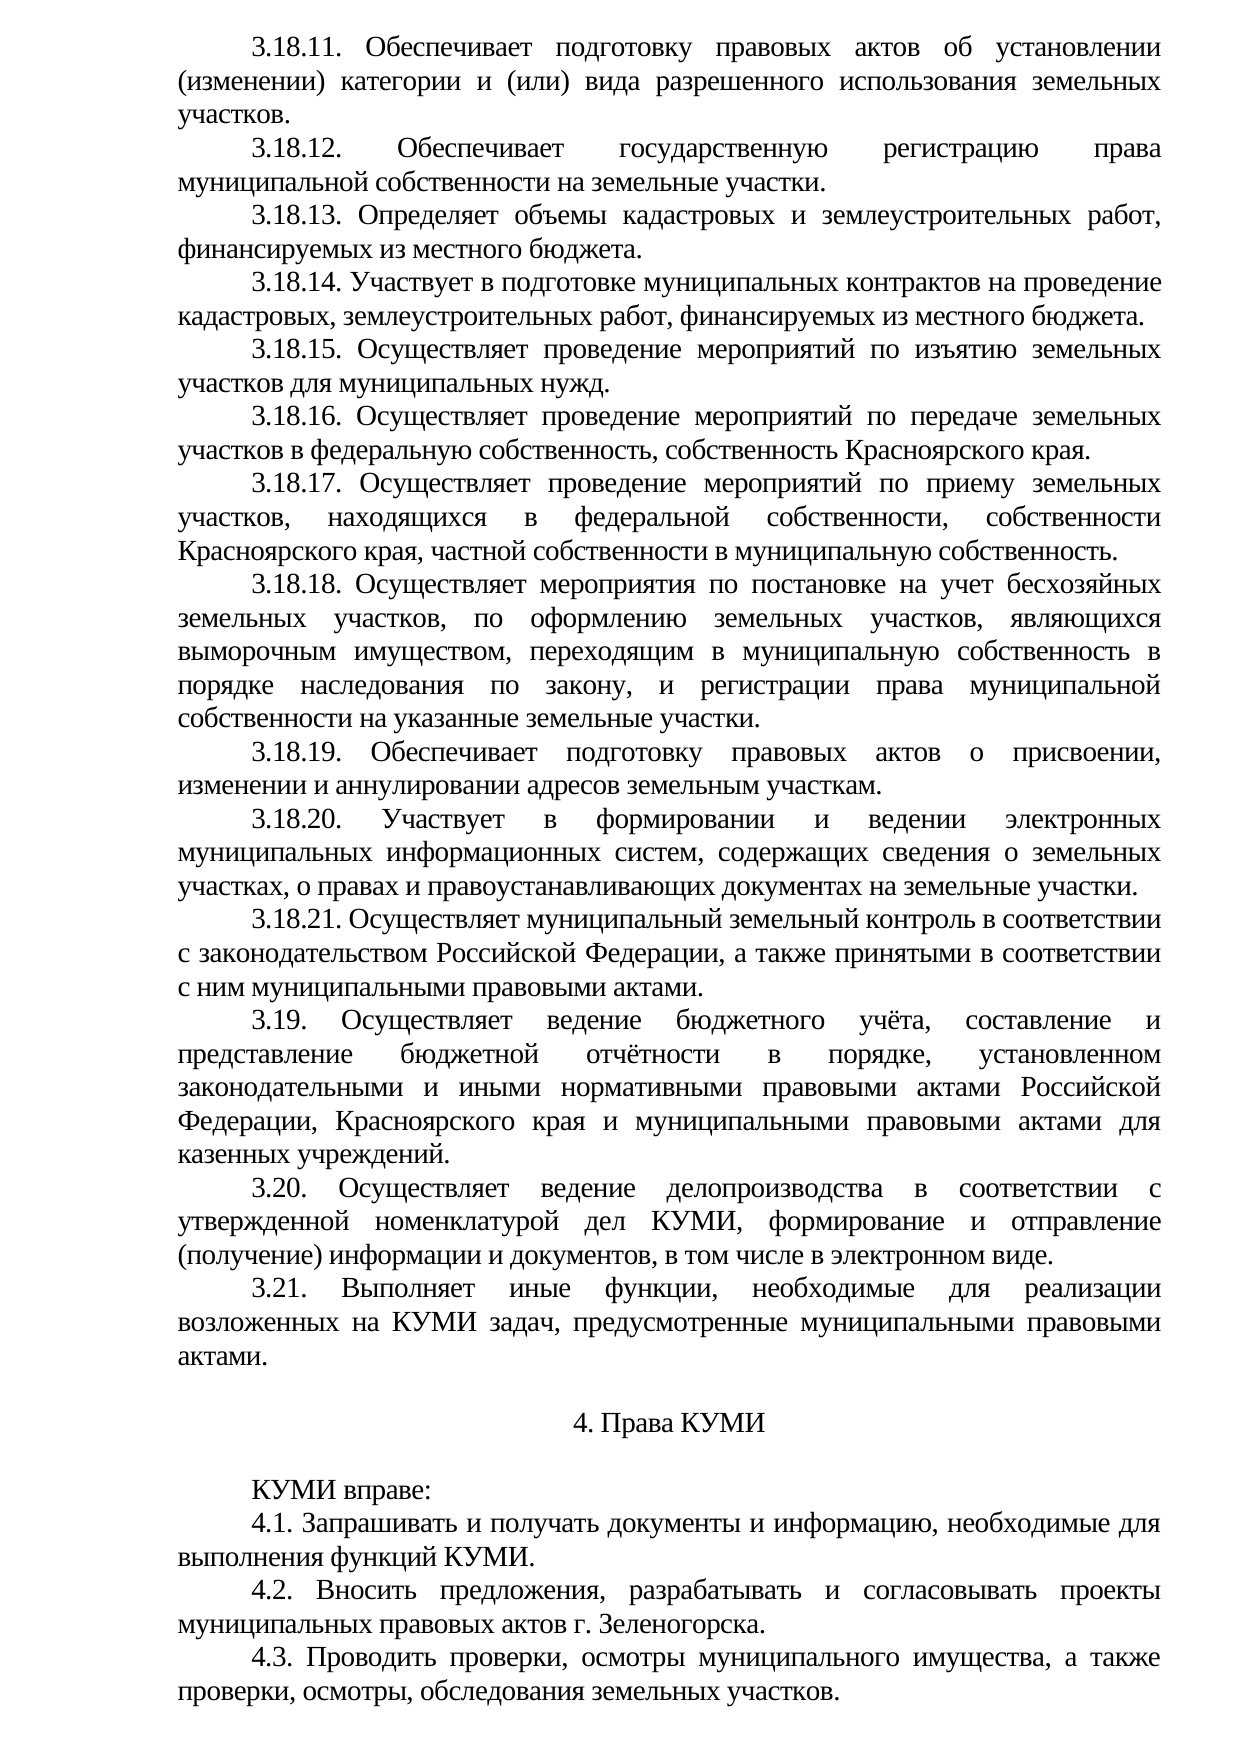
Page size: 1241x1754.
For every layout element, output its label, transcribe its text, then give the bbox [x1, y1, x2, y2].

text 4.3. Проводить проверки, осмотры муниципального имущества, а также проверки, осмотры, обследования земельных участков. [177, 1639, 1162, 1707]
text 3.21. Выполняет иные функции, необходимые для реализации возложенных на КУМИ задач, предусмотренные муниципальными правовыми актами. [177, 1271, 1162, 1371]
text 3.18.12. Обеспечивает государственную регистрацию права муниципальной собственности на земельные участки. [177, 130, 1162, 197]
text 4.2. Вносить предложения, разрабатывать и согласовывать проекты муниципальных правовых актов г. Зеленогорска. [177, 1572, 1162, 1639]
text 4. Права КУМИ [177, 1405, 1162, 1438]
text 3.20. Осуществляет ведение делопроизводства в соответствии с утвержденной номенклатурой дел КУМИ, формирование и отправление (получение) информации и документов, в том числе в электронном виде. [177, 1170, 1162, 1271]
text 3.18.11. Обеспечивает подготовку правовых актов об установлении (изменении) категории и (или) вида разрешенного использования земельных участков. [177, 29, 1162, 130]
text 3.18.21. Осуществляет муниципальный земельный контроль в соответствии с законодательством Российской Федерации, а также принятыми в соответствии с ним муниципальными правовыми актами. [177, 902, 1162, 1002]
text 3.19. Осуществляет ведение бюджетного учёта, составление и представление бюджетной отчётности в порядке, установленном законодательными и иными нормативными правовыми актами Российской Федерации, Красноярского края и муниципальными правовыми актами для казенных учреждений. [177, 1002, 1162, 1170]
text 3.18.14. Участвует в подготовке муниципальных контрактов на проведение кадастровых, землеустроительных работ, финансируемых из местного бюджета. [177, 264, 1162, 331]
text 3.18.16. Осуществляет проведение мероприятий по передаче земельных участков в федеральную собственность, собственность Красноярского края. [177, 398, 1162, 466]
text 3.18.19. Обеспечивает подготовку правовых актов о присвоении, изменении и аннулировании адресов земельным участкам. [177, 734, 1162, 801]
text 4.1. Запрашивать и получать документы и информацию, необходимые для выполнения функций КУМИ. [177, 1505, 1162, 1572]
text 3.18.13. Определяет объемы кадастровых и землеустроительных работ, финансируемых из местного бюджета. [177, 197, 1162, 264]
text КУМИ вправе: [177, 1472, 1152, 1505]
text 3.18.17. Осуществляет проведение мероприятий по приему земельных участков, находящихся в федеральной собственности, собственности Красноярского края, частной собственности в муниципальную собственность. [177, 466, 1162, 566]
text 3.18.18. Осуществляет мероприятия по постановке на учет бесхозяйных земельных участков, по оформлению земельных участков, являющихся выморочным имуществом, переходящим в муниципальную собственность в порядке наследования по закону, и регистрации права муниципальной собственности на указанные земельные участки. [177, 566, 1162, 734]
text 3.18.15. Осуществляет проведение мероприятий по изъятию земельных участков для муниципальных нужд. [177, 331, 1162, 398]
text 3.18.20. Участвует в формировании и ведении электронных муниципальных информационных систем, содержащих сведения о земельных участках, о правах и правоустанавливающих документах на земельные участки. [177, 801, 1162, 902]
